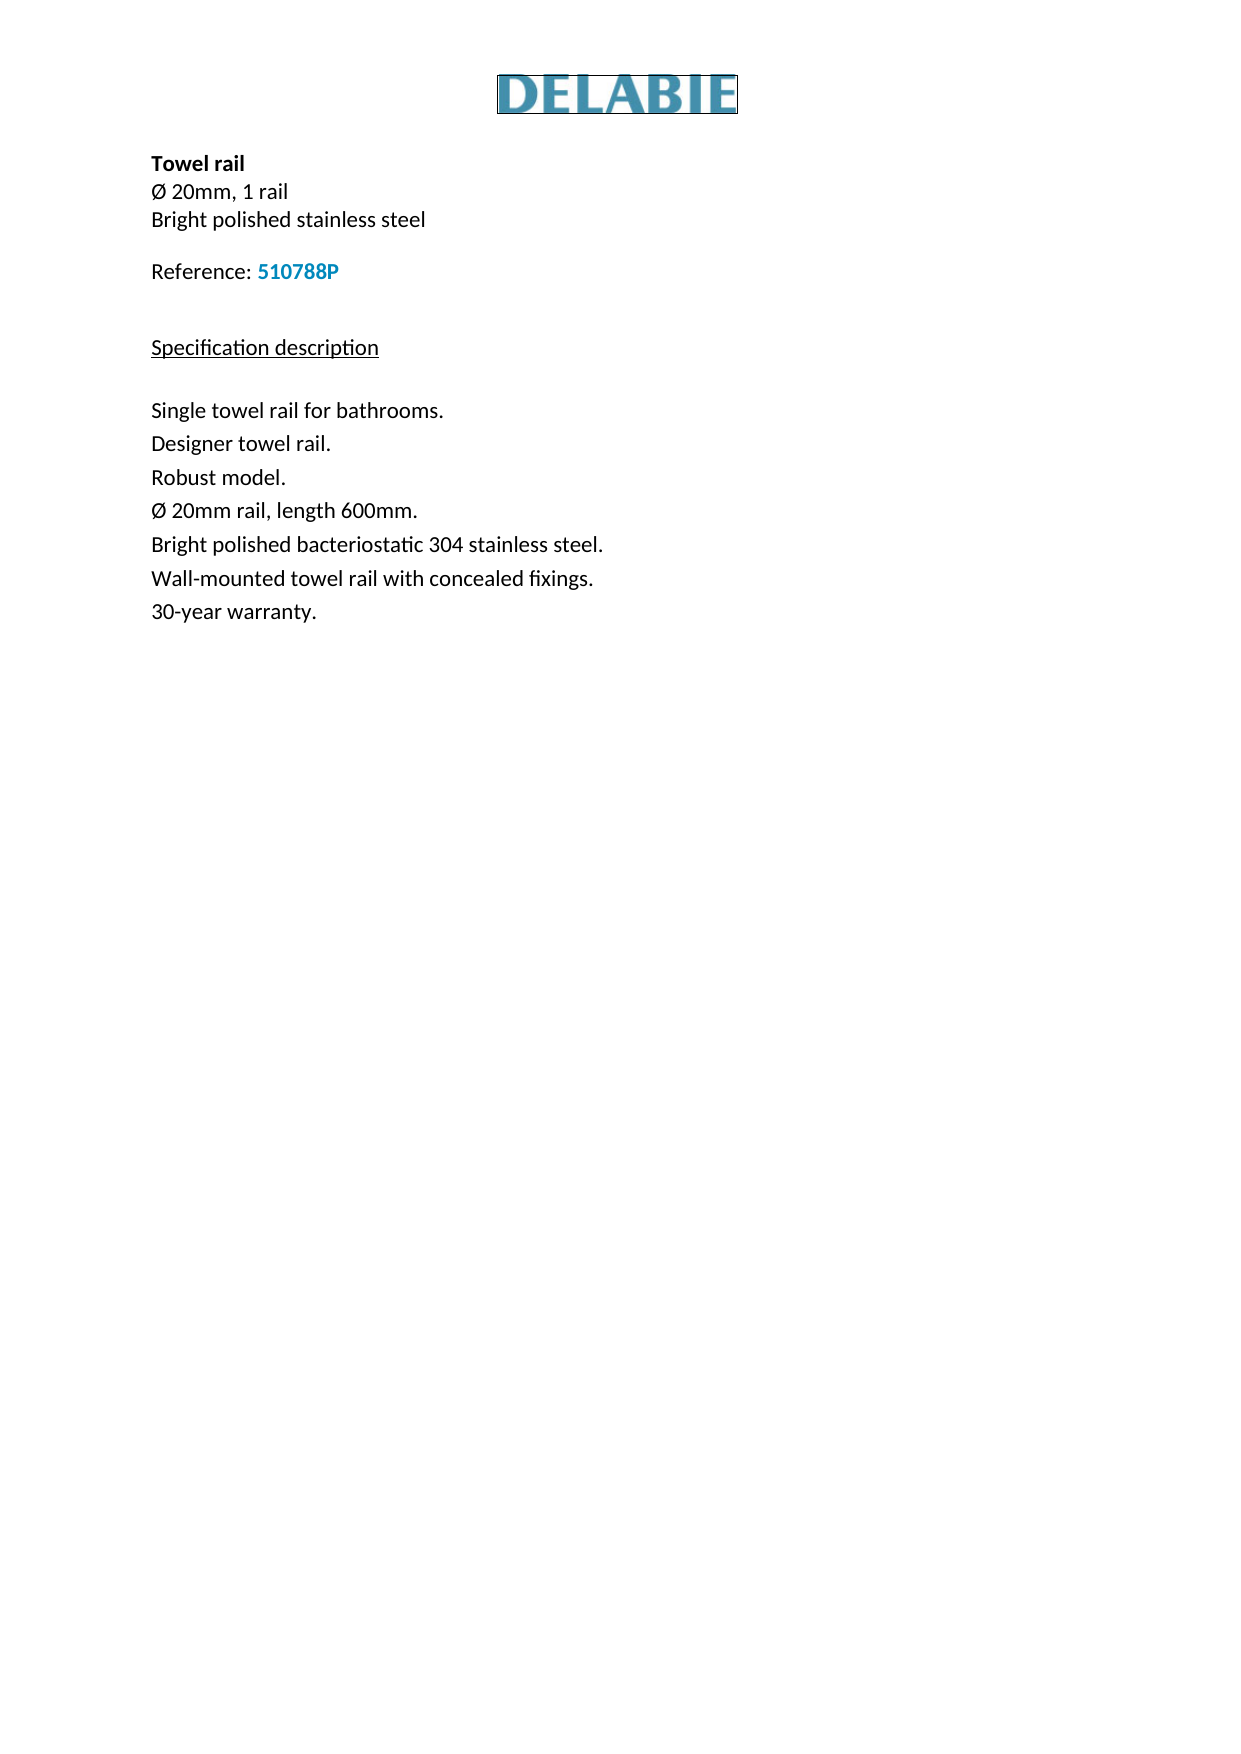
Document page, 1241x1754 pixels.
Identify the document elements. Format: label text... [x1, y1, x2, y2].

text Specification description [151, 333, 1084, 361]
text Robust model. [151, 463, 1084, 491]
text 30-year warranty. [151, 597, 1084, 625]
text Ø 20mm, 1 rail [151, 177, 1084, 205]
text Towel rail [151, 149, 1084, 177]
text Bright polished bacteriostatic 304 stainless steel. [151, 530, 1084, 558]
text Wall-mounted towel rail with concealed fixings. [151, 564, 1084, 592]
text Reference: 510788P [151, 257, 1084, 285]
text Ø 20mm rail, length 600mm. [151, 497, 1084, 525]
picture [498, 76, 737, 113]
text Bright polished stainless steel [151, 205, 1084, 233]
text Single towel rail for bathrooms. [151, 396, 1084, 424]
text Designer towel rail. [151, 429, 1084, 458]
